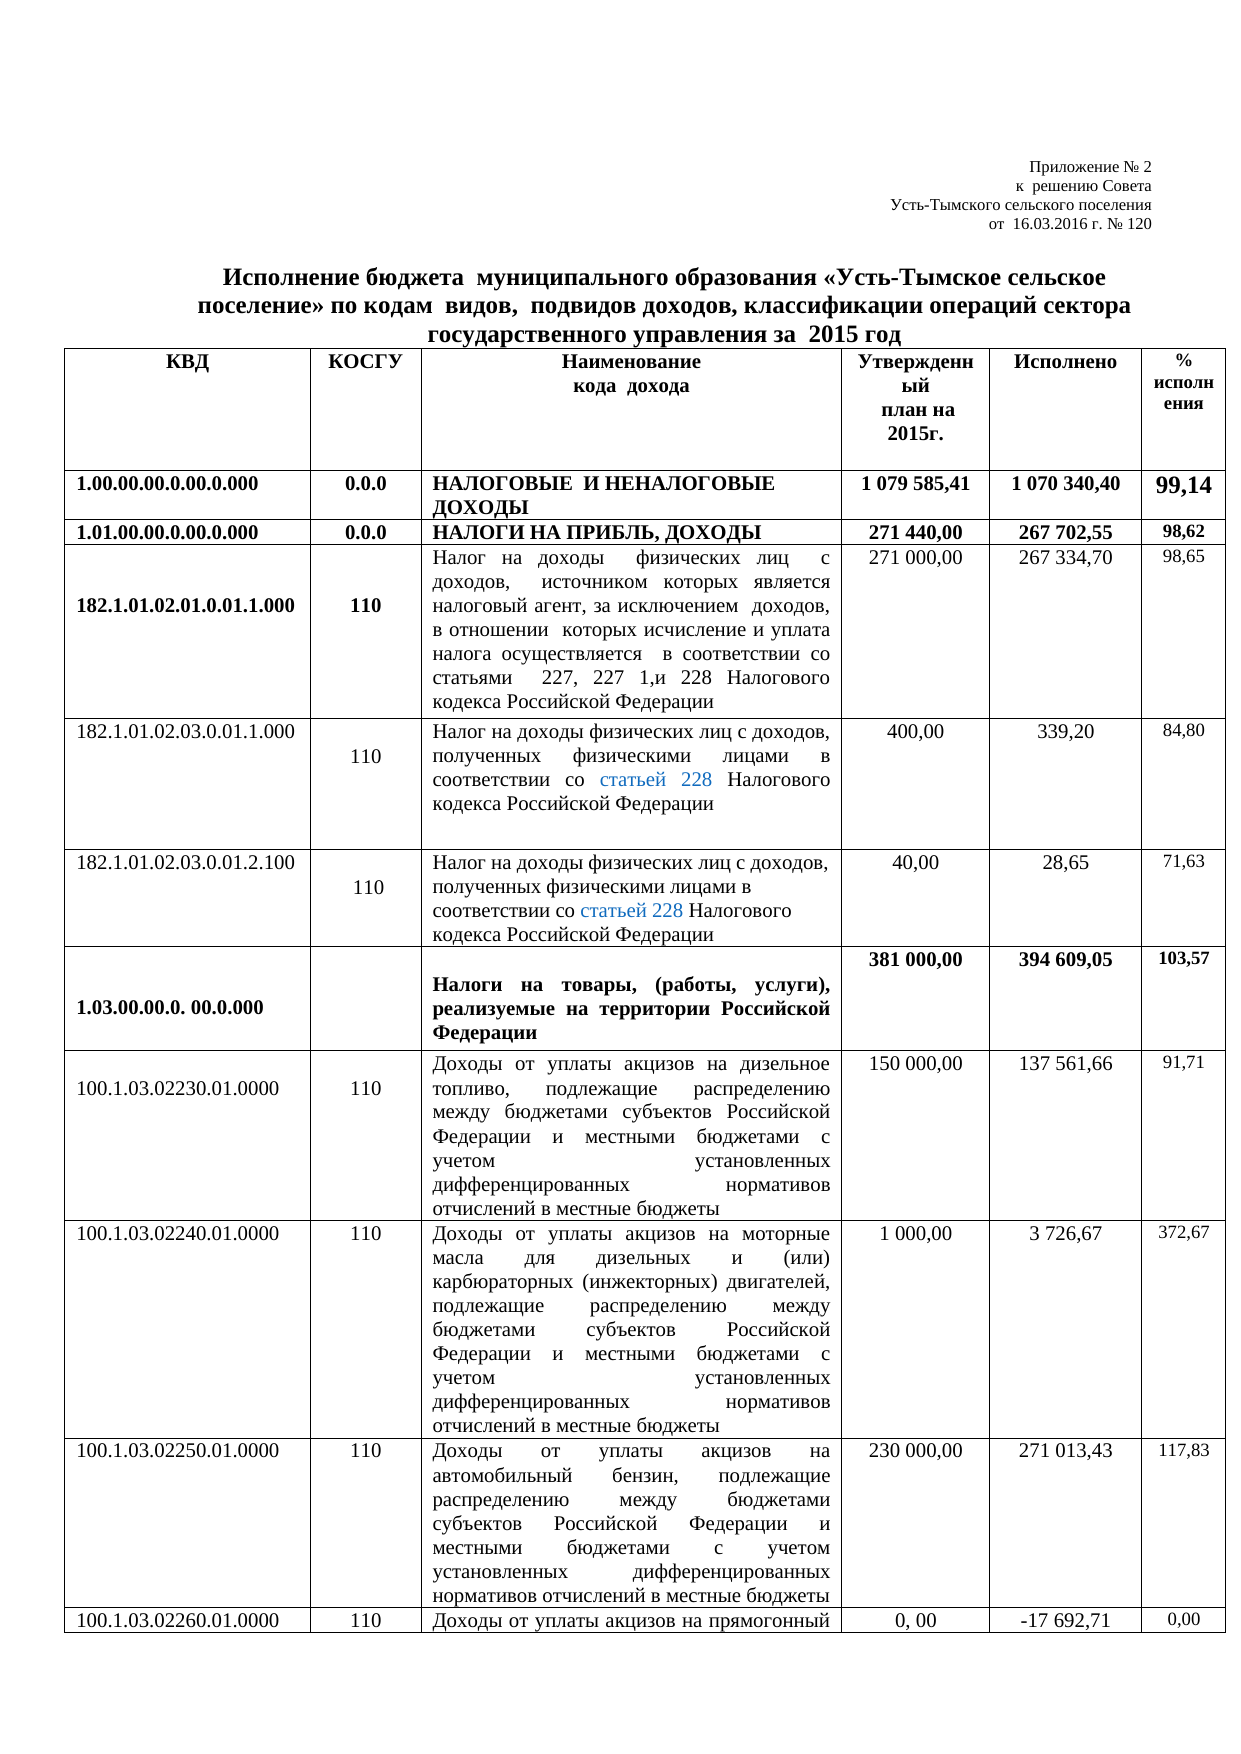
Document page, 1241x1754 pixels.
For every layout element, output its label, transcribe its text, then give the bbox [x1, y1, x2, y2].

table_header % исполнения [1142, 349, 1225, 469]
table_cell 84,80 [1142, 719, 1225, 848]
table_cell 230 000,00 [842, 1439, 989, 1607]
text к решению Совета [177, 176, 1152, 195]
table_cell 99,14 [1142, 471, 1225, 519]
table_cell 40,00 [842, 850, 989, 946]
table_cell 1.03.00.00.0. 00.0.000 [65, 947, 310, 1050]
table_cell 98,62 [1142, 520, 1225, 544]
table_cell Налог на доходы физических лиц с доходов, полученных физическими лицами в соответствии со статьей 228 Налогового кодекса Российской Федерации [422, 719, 841, 848]
table_cell НАЛОГИ НА ПРИБЛЬ, ДОХОДЫ [422, 520, 841, 544]
text Исполнение бюджета муниципального образования «Усть-Тымское сельское поселение» по кодам видов, подвидов доходов, классификации операций сектора государственного управления за 2015 год [177, 262, 1152, 348]
table_cell 1.01.00.00.0.00.0.000 [65, 520, 310, 544]
table_cell Налоги на товары, (работы, услуги), реализуемые на территории Российской Федерации [422, 947, 841, 1050]
text Приложение № 2 [177, 156, 1152, 176]
table_cell 1 079 585,41 [842, 471, 989, 519]
table_cell 110 [311, 1439, 421, 1607]
table_cell 0, 00 [842, 1608, 989, 1632]
table_cell 0,00 [1142, 1608, 1225, 1632]
table_cell 182.1.01.02.03.0.01.1.000 [65, 719, 310, 848]
table_cell Доходы от уплаты акцизов на моторные масла для дизельных и (или) карбюраторных (инжекторных) двигателей, подлежащие распределению между бюджетами субъектов Российской Федерации и местными бюджетами с учетом установленных дифференцированных нормативов отчислений в местные бюджеты [422, 1221, 841, 1437]
table_cell 110 [311, 1608, 421, 1632]
table_cell 110 [311, 719, 421, 848]
table_cell -17 692,71 [990, 1608, 1141, 1632]
table_cell 137 561,66 [990, 1051, 1141, 1220]
table_cell НАЛОГОВЫЕ И НЕНАЛОГОВЫЕ ДОХОДЫ [422, 471, 841, 519]
table_cell 110 [311, 1051, 421, 1220]
table_cell 91,71 [1142, 1051, 1225, 1220]
table_cell 0.0.0 [311, 471, 421, 519]
table_cell 103,57 [1142, 947, 1225, 1050]
table_header Утвержденный план на 2015г. [842, 349, 989, 469]
text от 16.03.2016 г. № 120 [177, 214, 1152, 233]
table_cell 271 000,00 [842, 545, 989, 718]
table_cell 182.1.01.02.01.0.01.1.000 [65, 545, 310, 718]
table_cell Налог на доходы физических лиц с доходов, полученных физическими лицами в соответствии со статьей 228 Налогового кодекса Российской Федерации [422, 850, 841, 946]
table_cell 110 [311, 545, 421, 718]
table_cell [422, 1608, 841, 1632]
table_cell 150 000,00 [842, 1051, 989, 1220]
table_cell 28,65 [990, 850, 1141, 946]
table_cell 400,00 [842, 719, 989, 848]
table_cell 1 070 340,40 [990, 471, 1141, 519]
table_cell 339,20 [990, 719, 1141, 848]
table_cell 267 334,70 [990, 545, 1141, 718]
table_cell Доходы от уплаты акцизов на автомобильный бензин, подлежащие распределению между бюджетами субъектов Российской Федерации и местными бюджетами с учетом установленных дифференцированных нормативов отчислений в местные бюджеты [422, 1439, 841, 1607]
table_cell 182.1.01.02.03.0.01.2.100 [65, 850, 310, 946]
table_header Наименование кода дохода [422, 349, 841, 469]
table_cell 110 [311, 850, 421, 946]
table_cell 71,63 [1142, 850, 1225, 946]
table_cell 117,83 [1142, 1439, 1225, 1607]
table_cell 271 013,43 [990, 1439, 1141, 1607]
table_cell 381 000,00 [842, 947, 989, 1050]
text Усть-Тымского сельского поселения [177, 195, 1152, 214]
table_cell 394 609,05 [990, 947, 1141, 1050]
table_cell 1.00.00.00.0.00.0.000 [65, 471, 310, 519]
table_cell Доходы от уплаты акцизов на дизельное топливо, подлежащие распределению между бюджетами субъектов Российской Федерации и местными бюджетами с учетом установленных дифференцированных нормативов отчислений в местные бюджеты [422, 1051, 841, 1220]
table_cell 100.1.03.02230.01.0000 [65, 1051, 310, 1220]
table_cell 267 702,55 [990, 520, 1141, 544]
table_cell 100.1.03.02240.01.0000 [65, 1221, 310, 1437]
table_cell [65, 1608, 310, 1632]
table_cell 110 [311, 1221, 421, 1437]
table_header КОСГУ [311, 349, 421, 469]
table_cell 1 000,00 [842, 1221, 989, 1437]
table_cell [311, 947, 421, 1050]
table_cell Налог на доходы физических лиц с доходов, источником которых является налоговый агент, за исключением доходов, в отношении которых исчисление и уплата налога осуществляется в соответствии со статьями 227, 227 1,и 228 Налогового кодекса Российской Федерации [422, 545, 841, 718]
table_cell 0.0.0 [311, 520, 421, 544]
table_cell 372,67 [1142, 1221, 1225, 1437]
table_header КВД [65, 349, 310, 469]
table_header Исполнено [990, 349, 1141, 469]
table_cell 271 440,00 [842, 520, 989, 544]
table_cell 98,65 [1142, 545, 1225, 718]
table_cell 100.1.03.02250.01.0000 [65, 1439, 310, 1607]
table_cell 3 726,67 [990, 1221, 1141, 1437]
